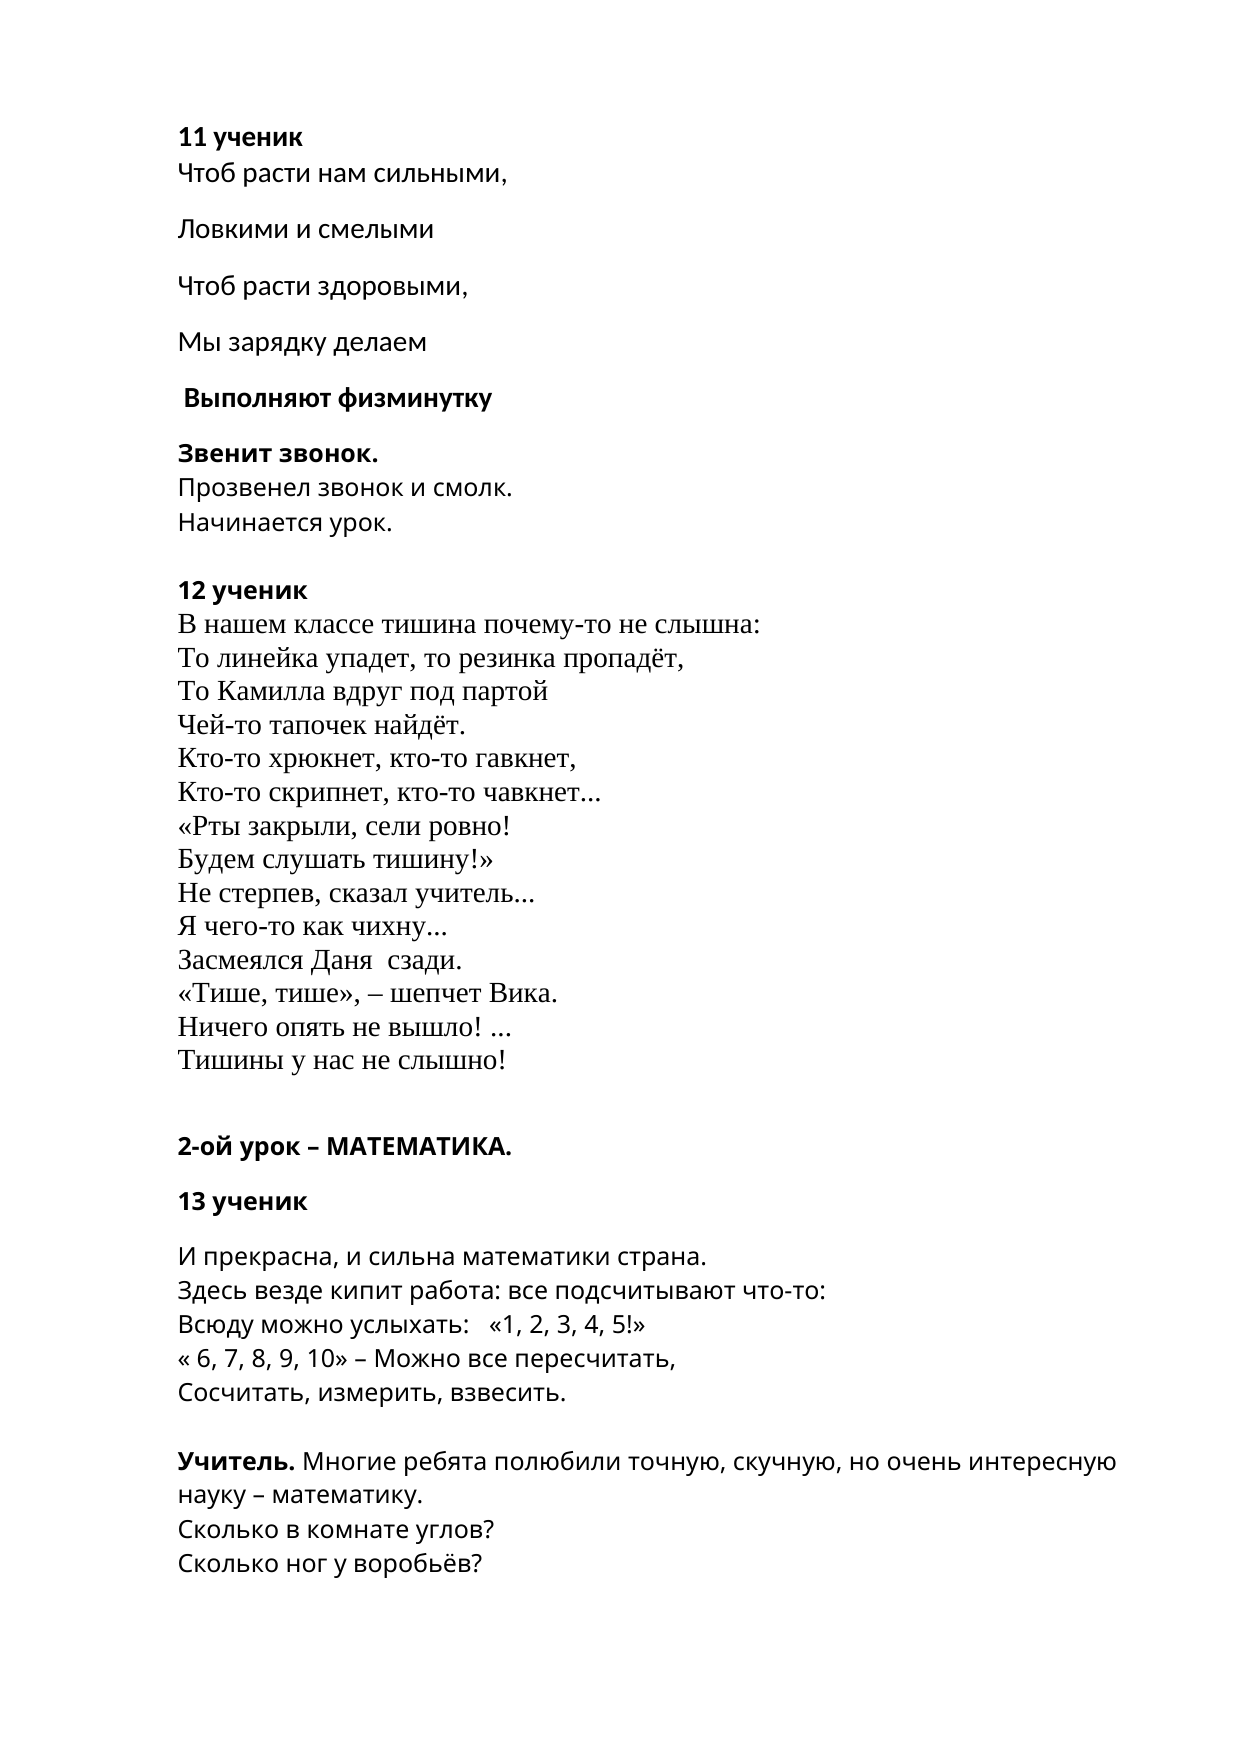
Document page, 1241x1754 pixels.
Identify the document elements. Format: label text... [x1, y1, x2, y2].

text Выполняют физминутку [177, 379, 1152, 415]
text Тишины у нас не слышно! [177, 1042, 1152, 1076]
text Я чего-то как чихну... [177, 908, 1152, 942]
text 11 ученик [177, 118, 1152, 154]
text Засмеялся Даня сзади. [177, 942, 1152, 975]
text Чтоб расти нам сильными, [177, 154, 1152, 189]
text Кто-то скрипнет, кто-то чавкнет... [177, 774, 1152, 808]
text «Рты закрыли, сели ровно! [177, 808, 1152, 841]
text 12 ученик [177, 572, 1152, 606]
text «Тише, тише», – шепчет Вика. [177, 975, 1152, 1009]
text То Камилла вдруг под партой [177, 673, 1152, 707]
text Будем слушать тишину!» [177, 841, 1152, 875]
text « 6, 7, 8, 9, 10» – Можно все пересчитать, [177, 1341, 1152, 1375]
text Ловкими и смелыми [177, 210, 1152, 246]
text То линейка упадет, то резинка пропадёт, [177, 640, 1152, 673]
text Сосчитать, измерить, взвесить. [177, 1375, 1152, 1409]
text Чтоб расти здоровыми, [177, 267, 1152, 302]
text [177, 1409, 1152, 1579]
text 2-ой урок – МАТЕМАТИКА. [177, 1129, 1152, 1163]
text Не стерпев, сказал учитель... [177, 875, 1152, 908]
text Кто-то хрюкнет, кто-то гавкнет, [177, 741, 1152, 774]
text Чей-то тапочек найдёт. [177, 707, 1152, 741]
text Звенит звонок. Прозвенел звонок и смолк. Начинается урок. [177, 436, 1152, 538]
text Мы зарядку делаем [177, 323, 1152, 359]
text И прекрасна, и сильна математики страна. Здесь везде кипит работа: все подсчитывают что-то: Всюду можно услыхать: «1, 2, 3, 4, 5!» [177, 1239, 1152, 1341]
text Ничего опять не вышло! ... [177, 1009, 1152, 1042]
text В нашем классе тишина почему-то не слышна: [177, 606, 1152, 640]
text 13 ученик [177, 1184, 1152, 1218]
